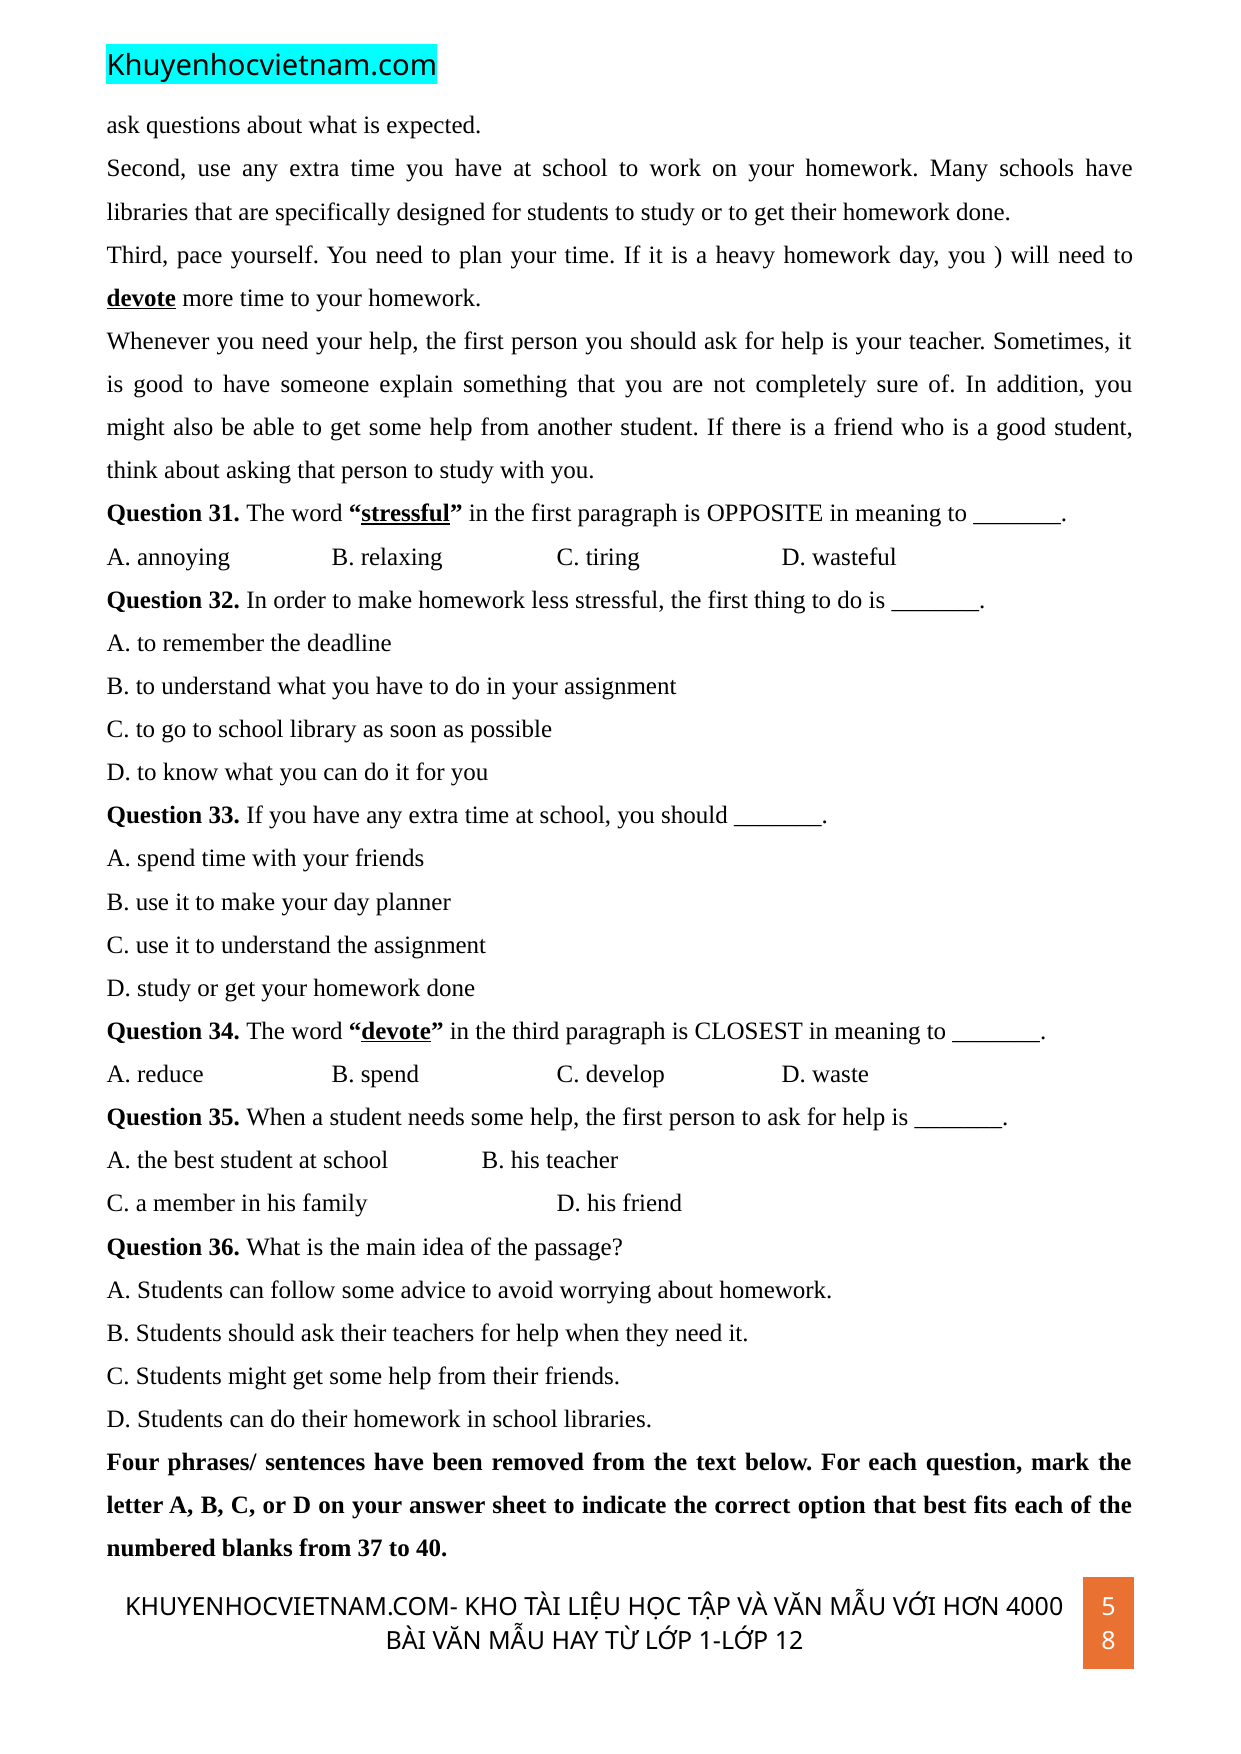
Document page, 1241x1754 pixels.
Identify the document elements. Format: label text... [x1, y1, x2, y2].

text Second, use any extra time you have at school to work on your homework. Many schools have libraries that are specifically designed for students to study or to get their homework done. [106, 153, 1134, 225]
text D. to know what you can do it for you [106, 757, 1134, 786]
text C. use it to understand the assignment [106, 930, 1134, 958]
text Question 36. What is the main idea of the passage? [106, 1232, 1134, 1260]
text C. a member in his family D. his friend [106, 1188, 1134, 1217]
text A. Students can follow some advice to avoid worrying about homework. [106, 1275, 1134, 1303]
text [106, 110, 1134, 139]
text Question 33. If you have any extra time at school, you should _______. [106, 800, 1134, 829]
text Question 32. In order to make homework less stressful, the first thing to do is _______. [106, 585, 1134, 613]
text B. use it to make your day planner [106, 887, 1134, 915]
text Four phrases/ sentences have been removed from the text below. For each question, mark the letter A, B, C, or D on your answer sheet to indicate the correct option that best fits each of the numbered blanks from 37 to 40. [106, 1447, 1134, 1562]
text A. to remember the deadline [106, 628, 1134, 657]
text Question 31. The word “stressful” in the first paragraph is OPPOSITE in meaning to _______. [106, 498, 1134, 527]
text Whenever you need your help, the first person you should ask for help is your teacher. Sometimes, it is good to have someone explain something that you are not completely sure of. In addition, you might also be able to get some help from another student. If there is a friend who is a good student, think about asking that person to study with you. [106, 326, 1134, 484]
text A. annoying B. relaxing C. tiring D. wasteful [106, 542, 1134, 570]
text C. to go to school library as soon as possible [106, 714, 1134, 743]
text Question 35. When a student needs some help, the first person to ask for help is _______. [106, 1102, 1134, 1131]
text Question 34. The word “devote” in the third paragraph is CLOSEST in meaning to _______. [106, 1016, 1134, 1045]
text C. Students might get some help from their friends. [106, 1361, 1134, 1390]
text B. Students should ask their teachers for help when they need it. [106, 1318, 1134, 1347]
text A. the best student at school B. his teacher [106, 1145, 1134, 1174]
text A. reduce B. spend C. develop D. waste [106, 1059, 1134, 1088]
text D. Students can do their homework in school libraries. [106, 1404, 1134, 1433]
text D. study or get your homework done [106, 973, 1134, 1002]
text B. to understand what you have to do in your assignment [106, 671, 1134, 700]
text A. spend time with your friends [106, 843, 1134, 872]
text Third, pace yourself. You need to plan your time. If it is a heavy homework day, you ) will need to devote more time to your homework. [106, 240, 1134, 312]
